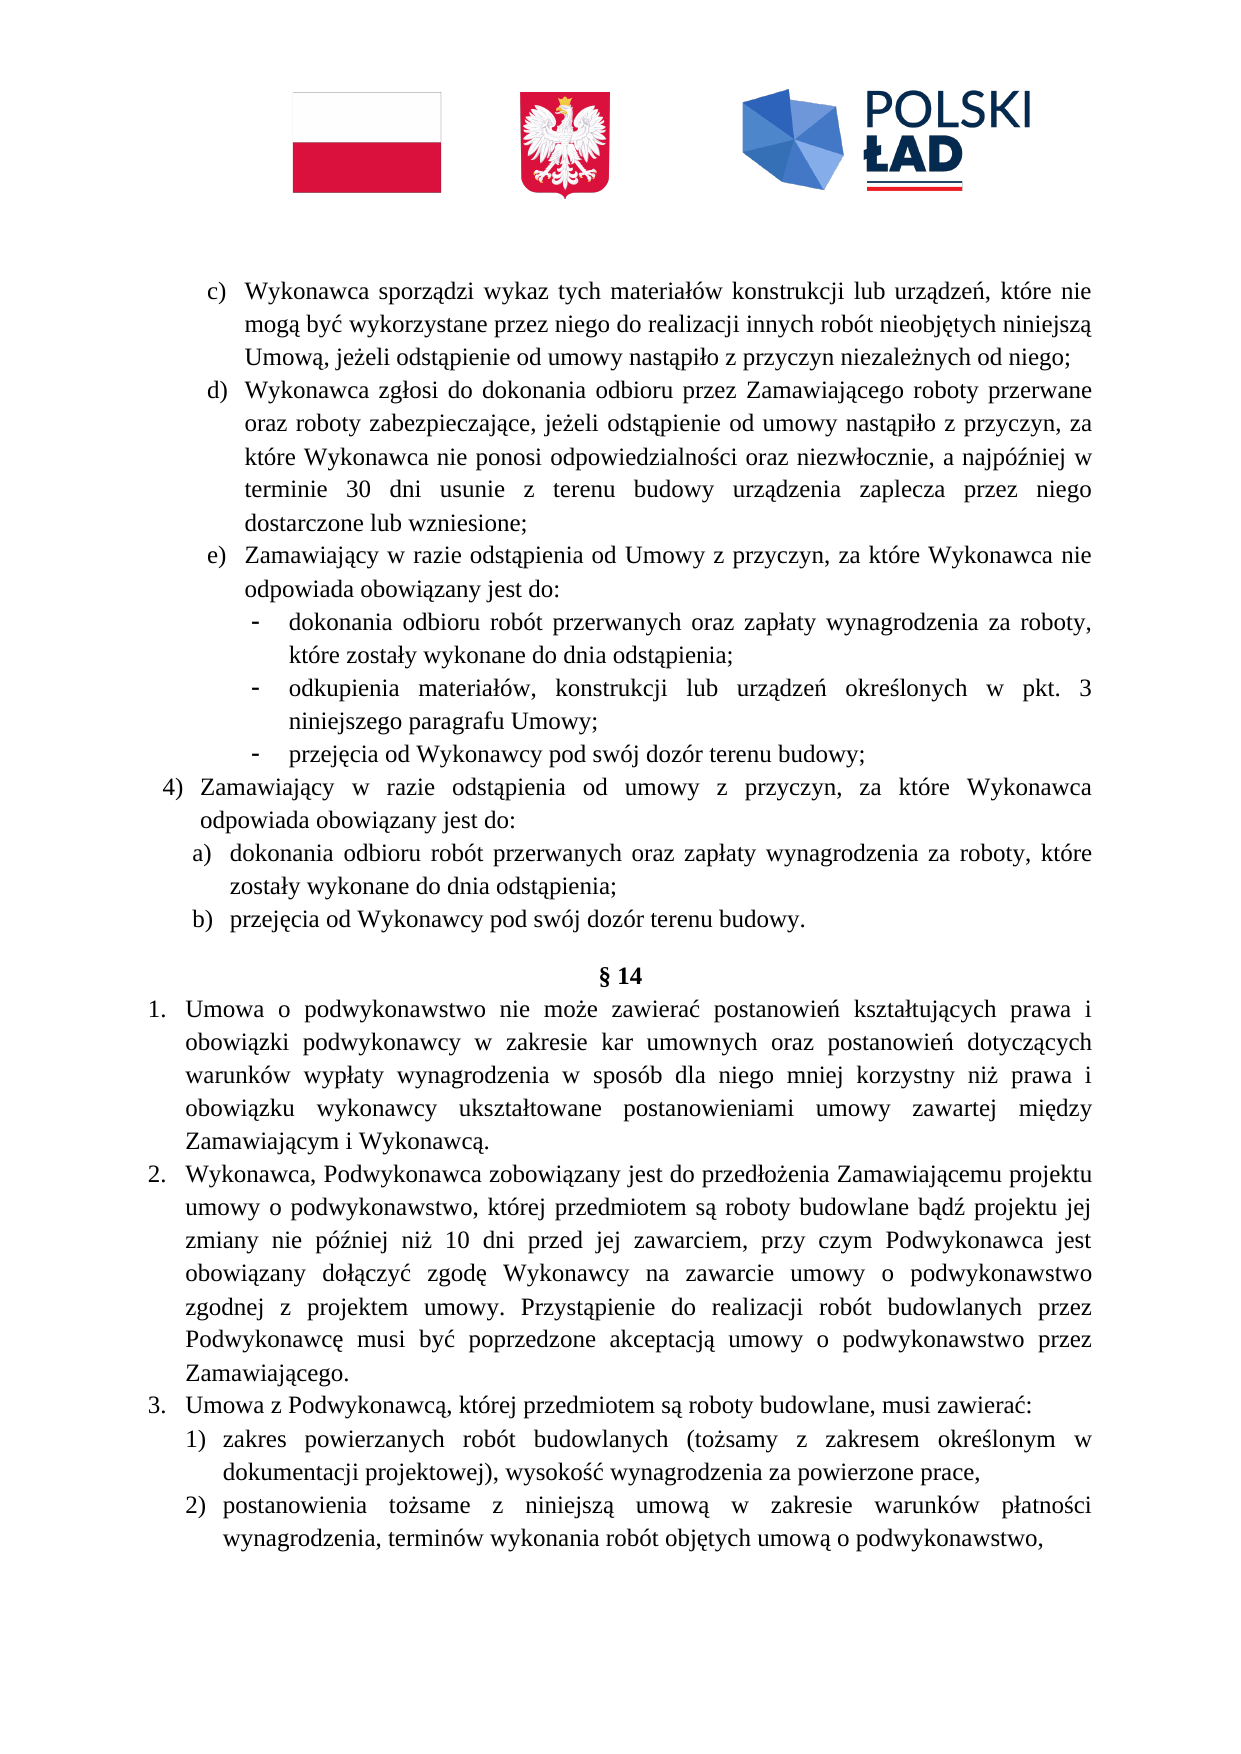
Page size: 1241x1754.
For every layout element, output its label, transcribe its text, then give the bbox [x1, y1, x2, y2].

picture [292, 92, 610, 199]
list Zamawiający w razie odstąpienia od Umowy z przyczyn, za które Wykonawca nie odpowiada obowiązany jest do: [207, 541, 1093, 602]
list postanowienia tożsame z niniejszą umową w zakresie warunków płatności wynagrodzenia, terminów wykonania robót objętych umową o podwykonawstwo, [185, 1490, 1093, 1551]
list Zamawiający w razie odstąpienia od umowy z przyczyn, za które Wykonawca odpowiada obowiązany jest do: [162, 772, 1093, 833]
list Wykonawca sporządzi wykaz tych materiałów konstrukcji lub urządzeń, które nie mogą być wykorzystane przez niego do realizacji innych robót nieobjętych niniejszą Umową, jeżeli odstąpienie od umowy nastąpiło z przyczyn niezależnych od niego; [207, 276, 1093, 371]
picture [742, 89, 1030, 191]
list Wykonawca, Podwykonawca zobowiązany jest do przedłożenia Zamawiającemu projektu umowy o podwykonawstwo, której przedmiotem są roboty budowlane bądź projektu jej zmiany nie później niż 10 dni przed jej zawarciem, przy czym Podwykonawca jest obowiązany dołączyć zgodę Wykonawcy na zawarcie umowy o podwykonawstwo zgodnej z projektem umowy. Przystąpienie do realizacji robót budowlanych przez Podwykonawcę musi być poprzedzone akceptacją umowy o podwykonawstwo przez Zamawiającego. [148, 1159, 1093, 1386]
list Umowa z Podwykonawcą, której przedmiotem są roboty budowlane, musi zawierać: [148, 1391, 1093, 1419]
text § 14 [148, 961, 1093, 990]
list dokonania odbioru robót przerwanych oraz zapłaty wynagrodzenia za roboty, które zostały wykonane do dnia odstąpienia; [251, 607, 1093, 668]
list zakres powierzanych robót budowlanych (tożsamy z zakresem określonym w dokumentacji projektowej), wysokość wynagrodzenia za powierzone prace, [185, 1424, 1093, 1485]
list Umowa o podwykonawstwo nie może zawierać postanowień kształtujących prawa i obowiązki podwykonawcy w zakresie kar umownych oraz postanowień dotyczących warunków wypłaty wynagrodzenia w sposób dla niego mniej korzystny niż prawa i obowiązku wykonawcy ukształtowane postanowieniami umowy zawartej między Zamawiającym i Wykonawcą. [148, 994, 1093, 1155]
list Wykonawca zgłosi do dokonania odbioru przez Zamawiającego roboty przerwane oraz roboty zabezpieczające, jeżeli odstąpienie od umowy nastąpiło z przyczyn, za które Wykonawca nie ponosi odpowiedzialności oraz niezwłocznie, a najpóźniej w terminie 30 dni usunie z terenu budowy urządzenia zaplecza przez niego dostarczone lub wzniesione; [207, 376, 1093, 536]
list przejęcia od Wykonawcy pod swój dozór terenu budowy; [251, 739, 1093, 767]
list przejęcia od Wykonawcy pod swój dozór terenu budowy. [192, 904, 1093, 933]
list odkupienia materiałów, konstrukcji lub urządzeń określonych w pkt. 3 niniejszego paragrafu Umowy; [251, 673, 1093, 734]
list dokonania odbioru robót przerwanych oraz zapłaty wynagrodzenia za roboty, które zostały wykonane do dnia odstąpienia; [192, 838, 1093, 899]
